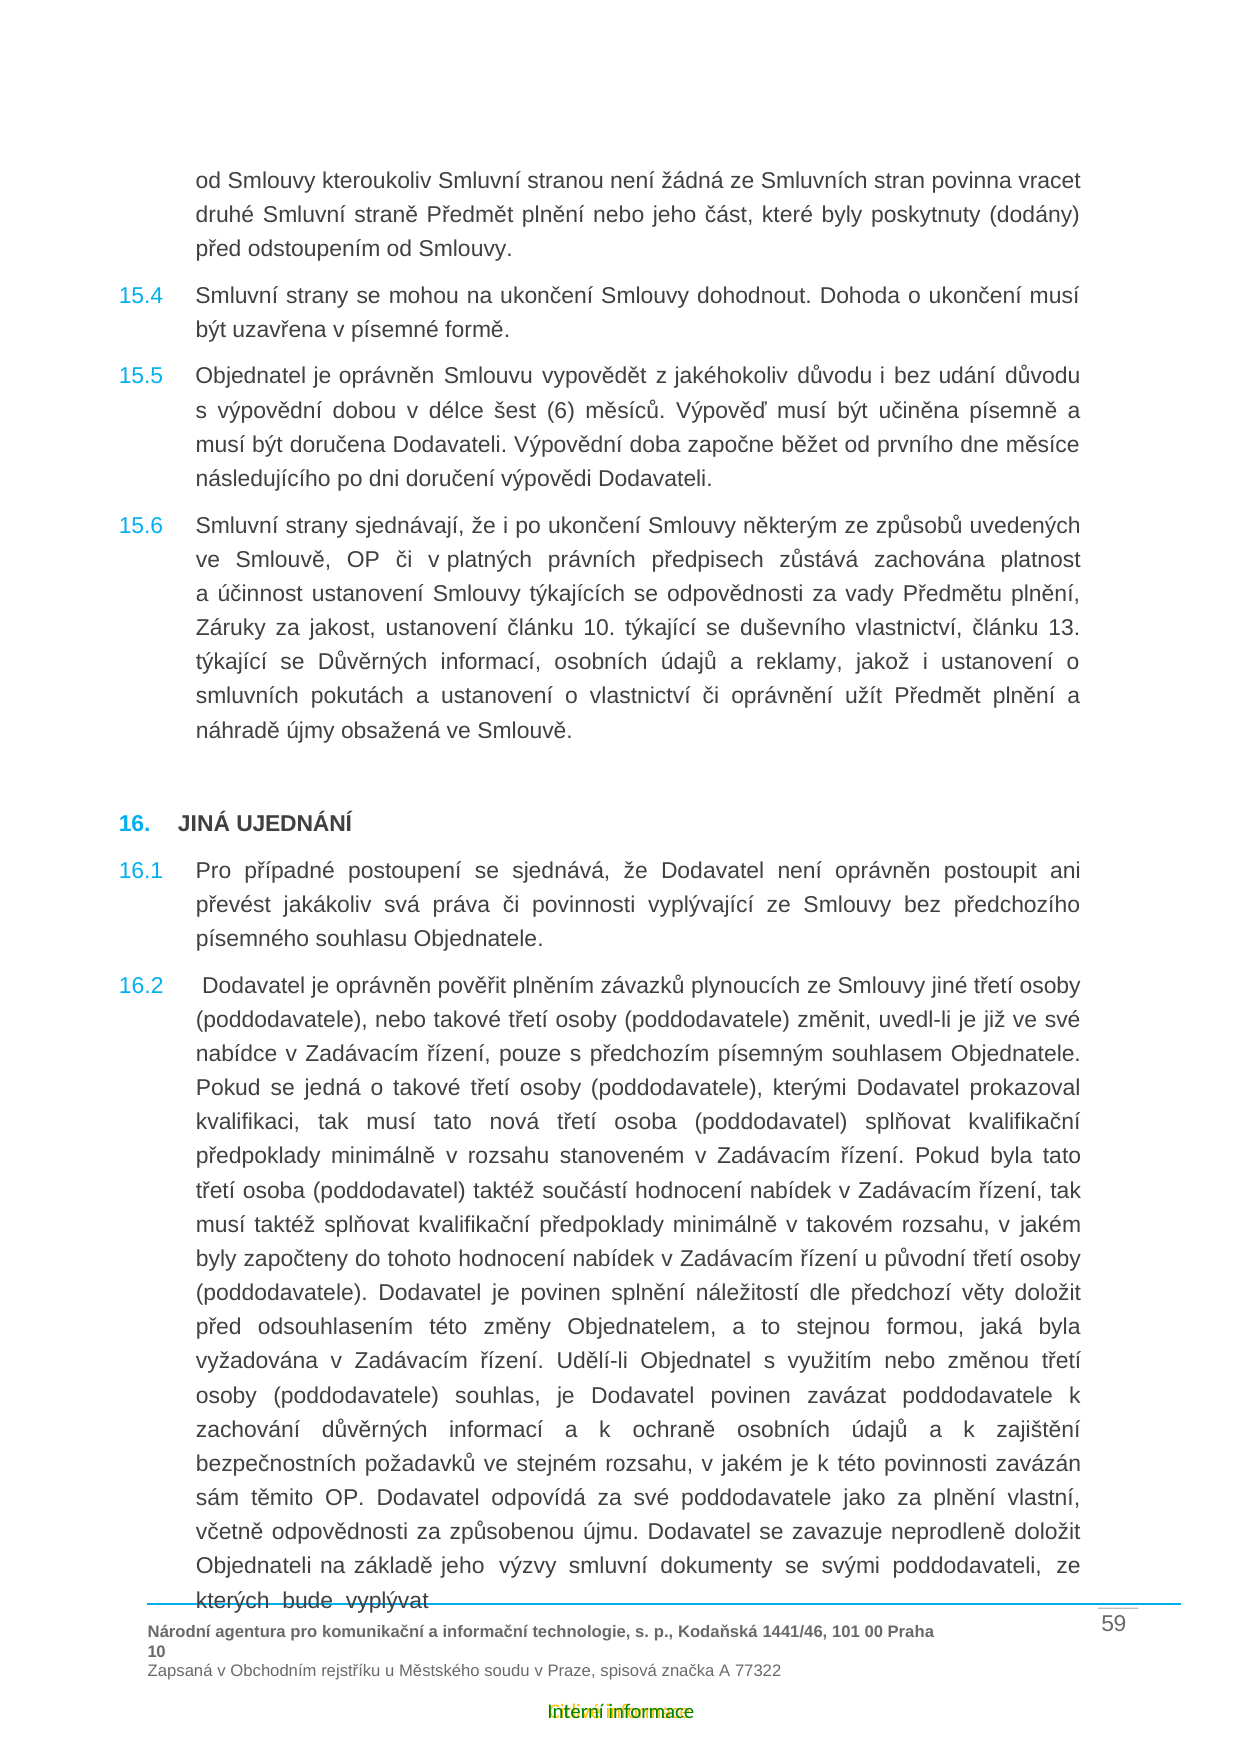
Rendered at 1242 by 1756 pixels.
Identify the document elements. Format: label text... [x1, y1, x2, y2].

list Smluvní strany sjednávají, že i po ukončení Smlouvy některým ze způsobů uvedených ve Smlouvě, OP či v platných právních předpisech zůstává zachována platnost a účinnost ustanovení Smlouvy týkajících se odpovědnosti za vady Předmětu plnění, Záruky za jakost, ustanovení článku 10. týkající se duševního vlastnictví, článku 13. týkající se Důvěrných informací, osobních údajů a reklamy, jakož i ustanovení o smluvních pokutách a ustanovení o vlastnictví či oprávnění užít Předmět plnění a náhradě újmy obsažená ve Smlouvě. [119, 512, 1081, 743]
list Objednatel je oprávněn Smlouvu vypovědět z jakéhokoliv důvodu i bez udání důvodu s výpovědní dobou v délce šest (6) měsíců. Výpověď musí být učiněna písemně a musí být doručena Dodavateli. Výpovědní doba započne běžet od prvního dne měsíce následujícího po dni doručení výpovědi Dodavateli. [119, 362, 1081, 491]
list Dodavatel je oprávněn pověřit plněním závazků plynoucích ze Smlouvy jiné třetí osoby (poddodavatele), nebo takové třetí osoby (poddodavatele) změnit, uvedl-li je již ve své nabídce v Zadávacím řízení, pouze s předchozím písemným souhlasem Objednatele. Pokud se jedná o takové třetí osoby (poddodavatele), kterými Dodavatel prokazoval kvalifikaci, tak musí tato nová třetí osoba (poddodavatel) splňovat kvalifikační předpoklady minimálně v rozsahu stanoveném v Zadávacím řízení. Pokud byla tato třetí osoba (poddodavatel) taktéž součástí hodnocení nabídek v Zadávacím řízení, tak musí taktéž splňovat kvalifikační předpoklady minimálně v takovém rozsahu, v jakém byly započteny do tohoto hodnocení nabídek v Zadávacím řízení u původní třetí osoby (poddodavatele). Dodavatel je povinen splnění náležitostí dle předchozí věty doložit před odsouhlasením této změny Objednatelem, a to stejnou formou, jaká byla vyžadována v Zadávacím řízení. Udělí-li Objednatel s využitím nebo změnou třetí osoby (poddodavatele) souhlas, je Dodavatel povinen zavázat poddodavatele k zachování důvěrných informací a k ochraně osobních údajů a k zajištění bezpečnostních požadavků ve stejném rozsahu, v jakém je k této povinnosti zavázán sám těmito OP. Dodavatel odpovídá za své poddodavatele jako za plnění vlastní, včetně odpovědnosti za způsobenou újmu. Dodavatel se zavazuje neprodleně doložit Objednateli na základě jeho výzvy smluvní dokumenty se svými poddodavateli, ze kterých bude vyplývat [119, 972, 1081, 1613]
subtitle JINÁ UJEDNÁNÍ [119, 810, 1194, 836]
list Pro případné postoupení se sjednává, že Dodavatel není oprávněn postoupit ani převést jakákoliv svá práva či povinnosti vyplývající ze Smlouvy bez předchozího písemného souhlasu Objednatele. [119, 857, 1081, 951]
list Smluvní strany se mohou na ukončení Smlouvy dohodnout. Dohoda o ukončení musí být uzavřena v písemné formě. [119, 282, 1080, 342]
text od Smlouvy kteroukoliv Smluvní stranou není žádná ze Smluvních stran povinna vracet druhé Smluvní straně Předmět plnění nebo jeho část, které byly poskytnuty (dodány) před odstoupením od Smlouvy. [195, 167, 1080, 261]
